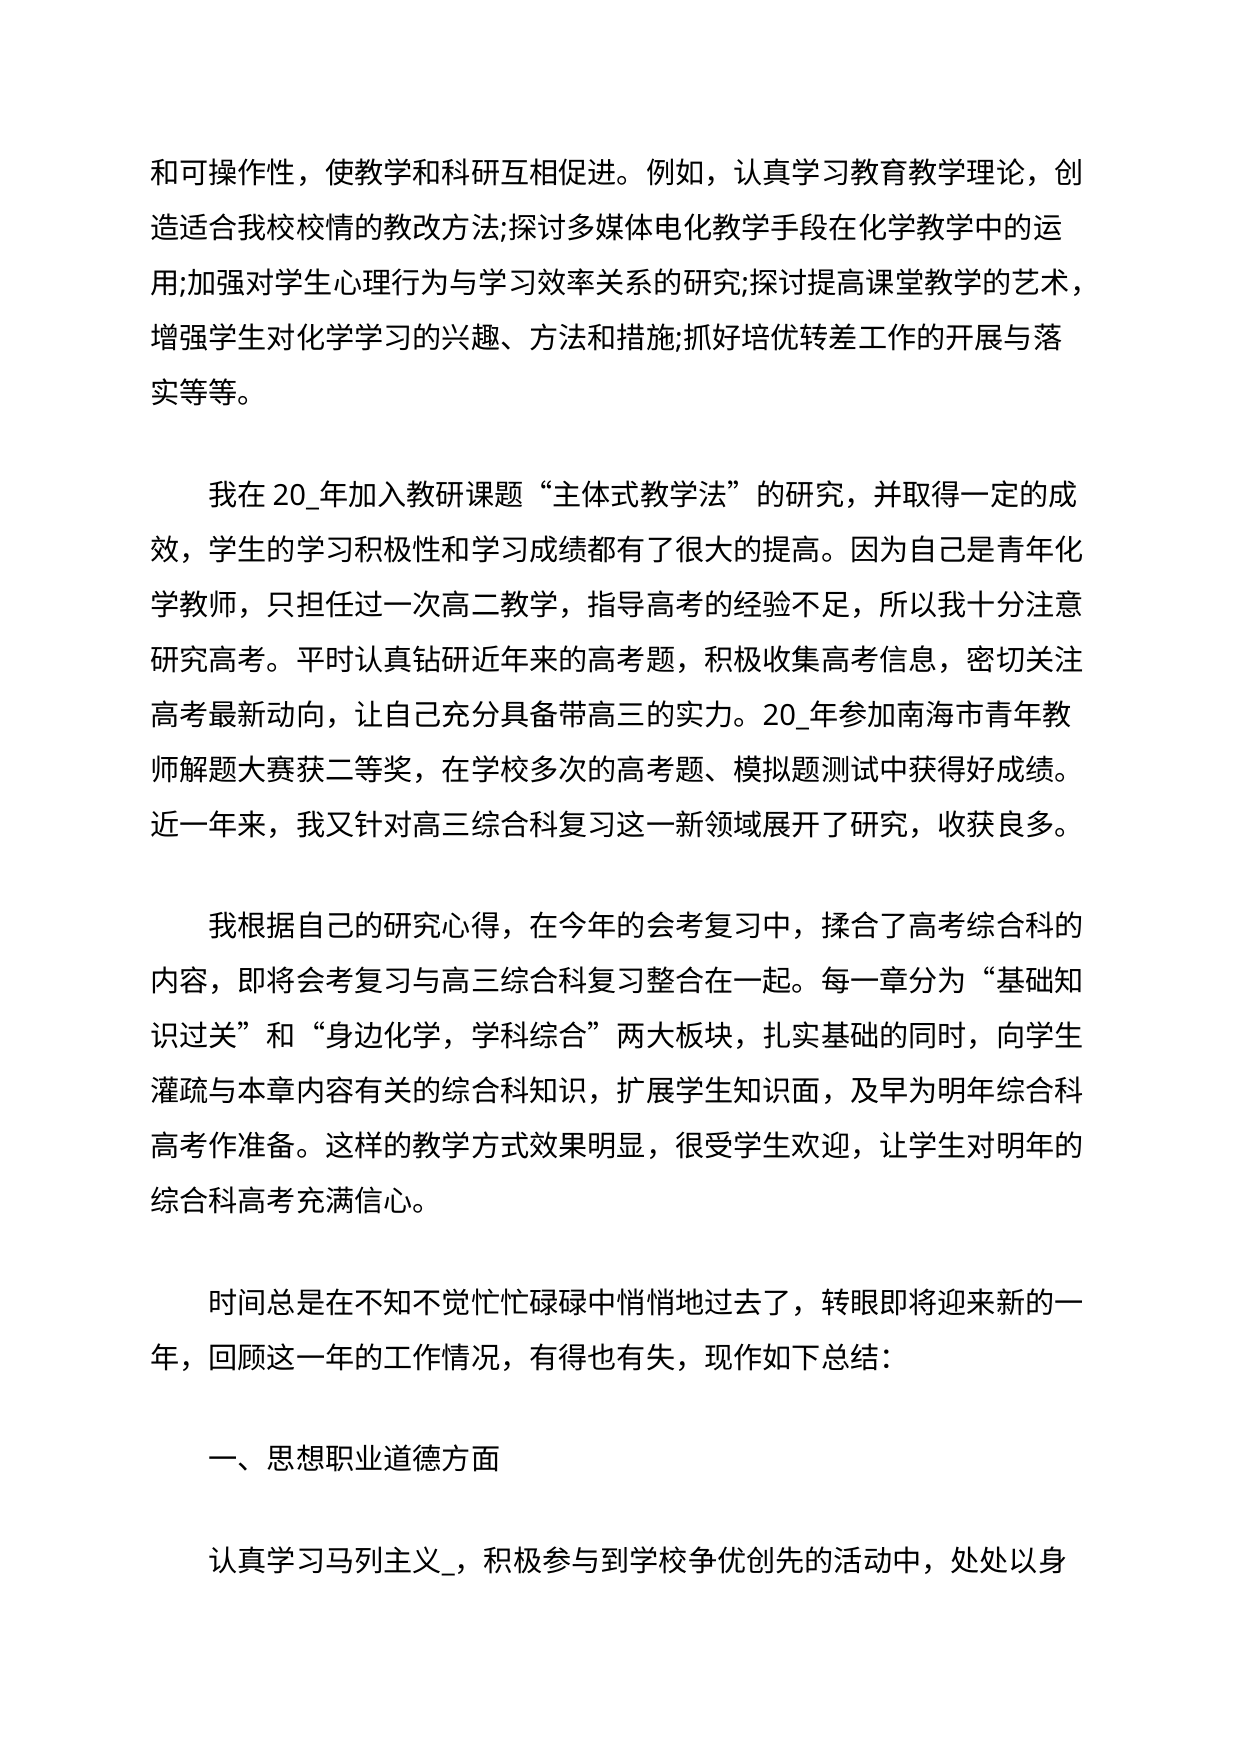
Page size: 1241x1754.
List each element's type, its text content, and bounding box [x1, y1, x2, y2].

text 我在20_年加入教研课题“主体式教学法”的研究，并取得一定的成效，学生的学习积极性和学习成绩都有了很大的提高。因为自己是青年化学教师，只担任过一次高二教学，指导高考的经验不足，所以我十分注意研究高考。平时认真钻研近年来的高考题，积极收集高考信息，密切关注高考最新动向，让自己充分具备带高三的实力。20_年参加南海市青年教师解题大赛获二等奖，在学校多次的高考题、模拟题测试中获得好成绩。近一年来，我又针对高三综合科复习这一新领域展开了研究，收获良多。 [150, 472, 1090, 843]
text 我根据自己的研究心得，在今年的会考复习中，揉合了高考综合科的内容，即将会考复习与高三综合科复习整合在一起。每一章分为“基础知识过关”和“身边化学，学科综合”两大板块，扎实基础的同时，向学生灌疏与本章内容有关的综合科知识，扩展学生知识面，及早为明年综合科高考作准备。这样的教学方式效果明显，很受学生欢迎，让学生对明年的综合科高考充满信心。 [150, 903, 1090, 1220]
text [150, 1538, 1090, 1580]
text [150, 150, 1090, 412]
text 时间总是在不知不觉忙忙碌碌中悄悄地过去了，转眼即将迎来新的一年，回顾这一年的工作情况，有得也有失，现作如下总结： [150, 1279, 1090, 1376]
text 一、思想职业道德方面 [150, 1436, 1090, 1478]
